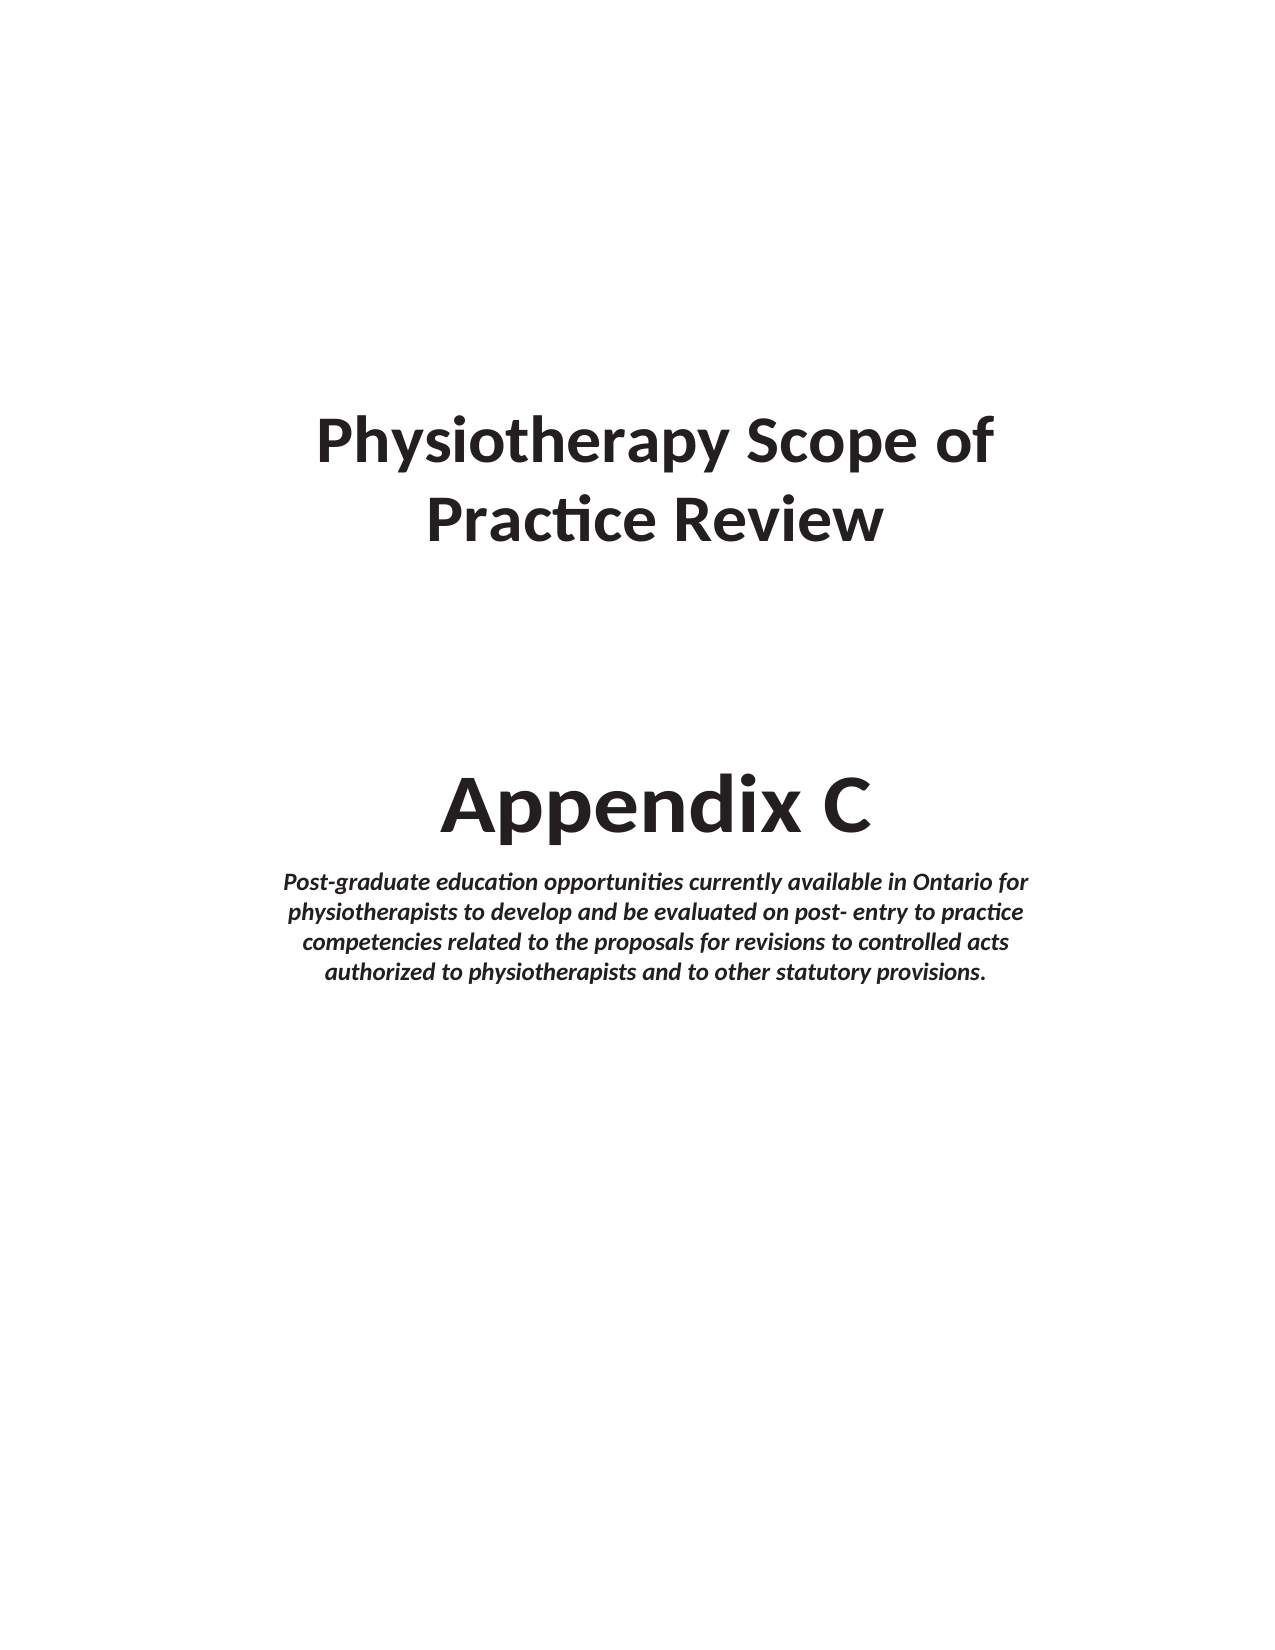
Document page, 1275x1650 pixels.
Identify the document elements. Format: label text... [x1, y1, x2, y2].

subtitle Post-graduate education opportunities currently available in Ontario for physiotherapists to develop and be evaluated on post- entry to practice competencies related to the proposals for revisions to controlled acts authorized to physiotherapists and to other statutory provisions. [267, 867, 1044, 987]
text Appendix C [267, 751, 1044, 853]
text Physiotherapy Scope of Practice Review [267, 399, 1044, 558]
